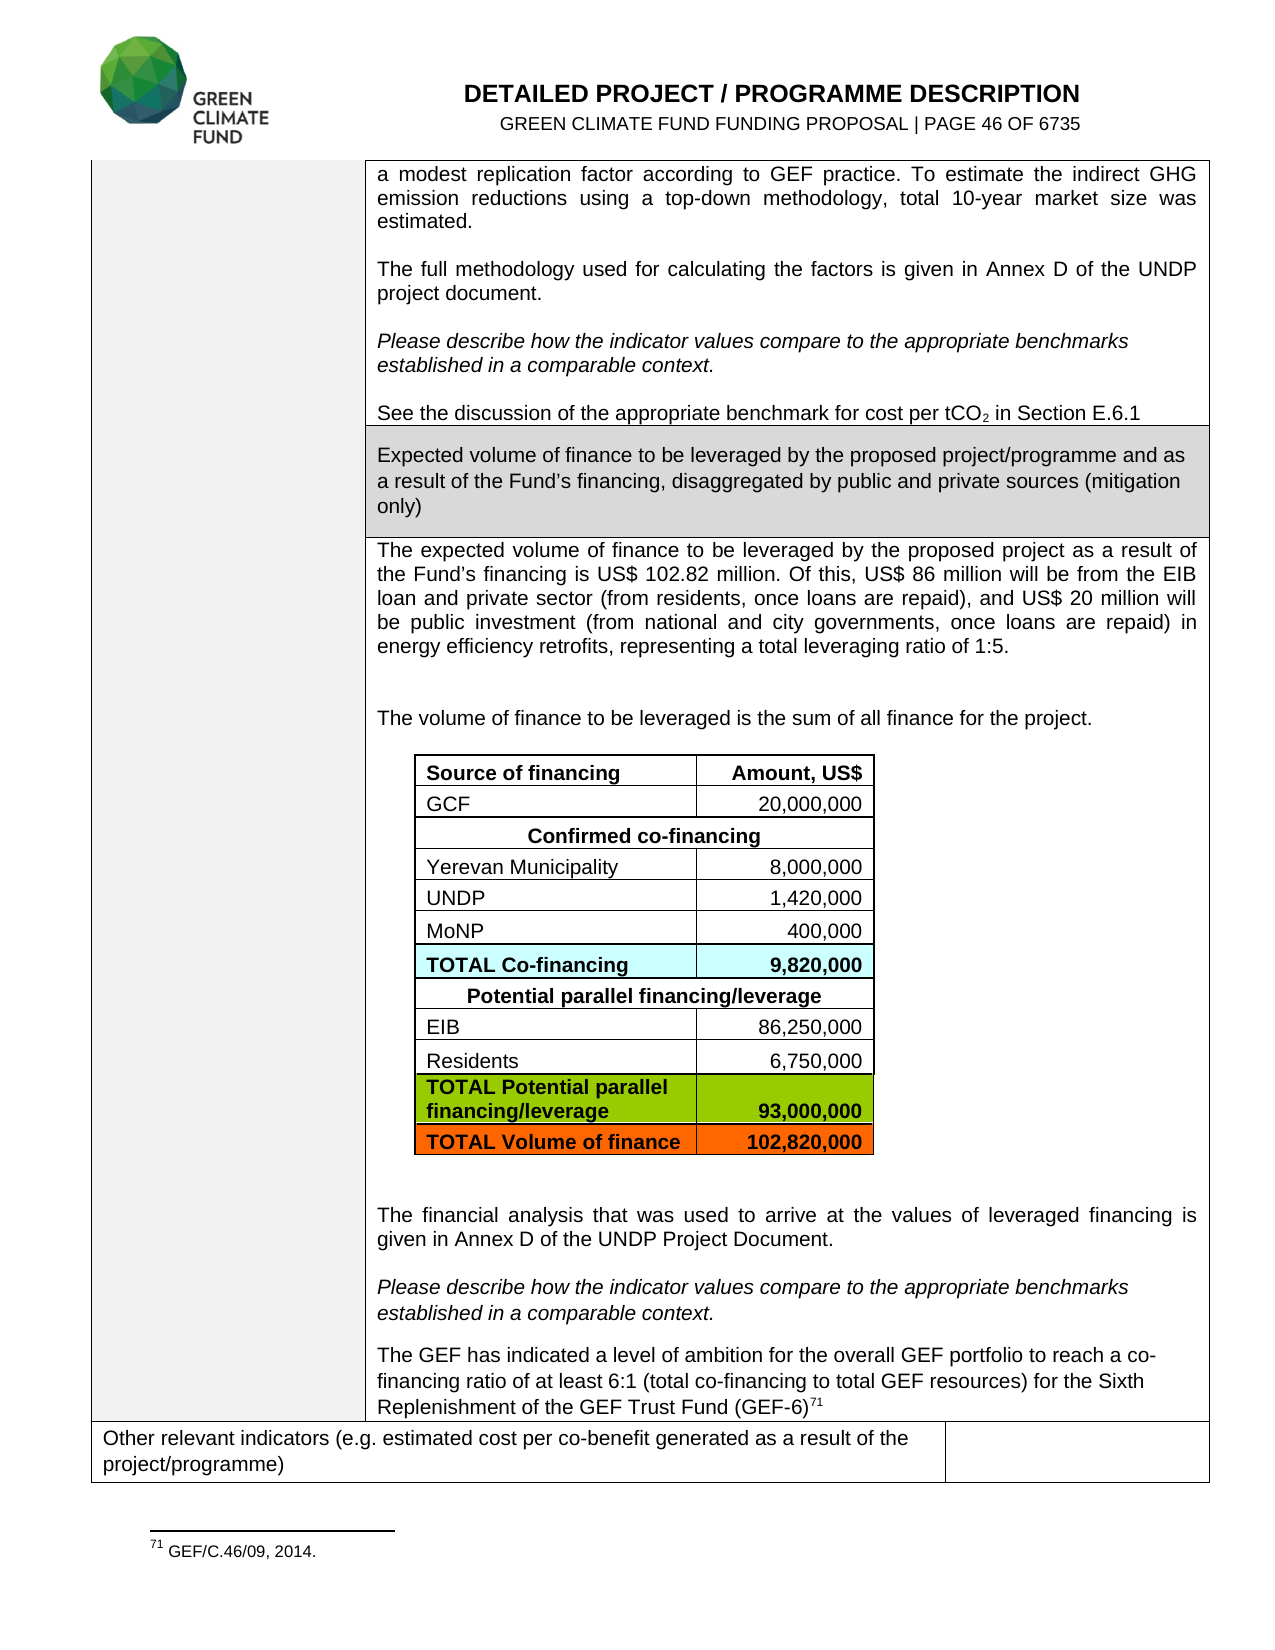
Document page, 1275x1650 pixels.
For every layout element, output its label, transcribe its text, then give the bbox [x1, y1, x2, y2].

table_cell The expected volume of finance to be leveraged by the proposed project as a result of the Fund’s financing is US$ 102.82 million. Of this, US$ 86 million will be from the EIB loan and private sector (from residents, once loans are repaid), and US$ 20 million will be public investment (from national and city governments, once loans are repaid) in energy efficiency retrofits, representing a total leveraging ratio of 1:5. The volume of finance to be leveraged is the sum of all finance for the project. The financial analysis that was used to arrive at the values of leveraged financing is given in Annex D of the UNDP Project Document. Please describe how the indicator values compare to the appropriate benchmarks established in a comparable context. The GEF has indicated a level of ambition for the overall GEF portfolio to reach a co-financing ratio of at least 6:1 (total co-financing to total GEF resources) for the Sixth Replenishment of the GEF Trust Fund (GEF-6) [366, 538, 1209, 1421]
table_cell Other relevant indicators (e.g. estimated cost per co-benefit generated as a result of the project/programme) [92, 1422, 945, 1482]
table_cell Expected volume of finance to be leveraged by the proposed project/programme and as a result of the Fund’s financing, disaggregated by public and private sources (mitigation only) [366, 426, 1209, 537]
picture [95, 32, 275, 147]
table_cell [946, 1422, 1209, 1482]
